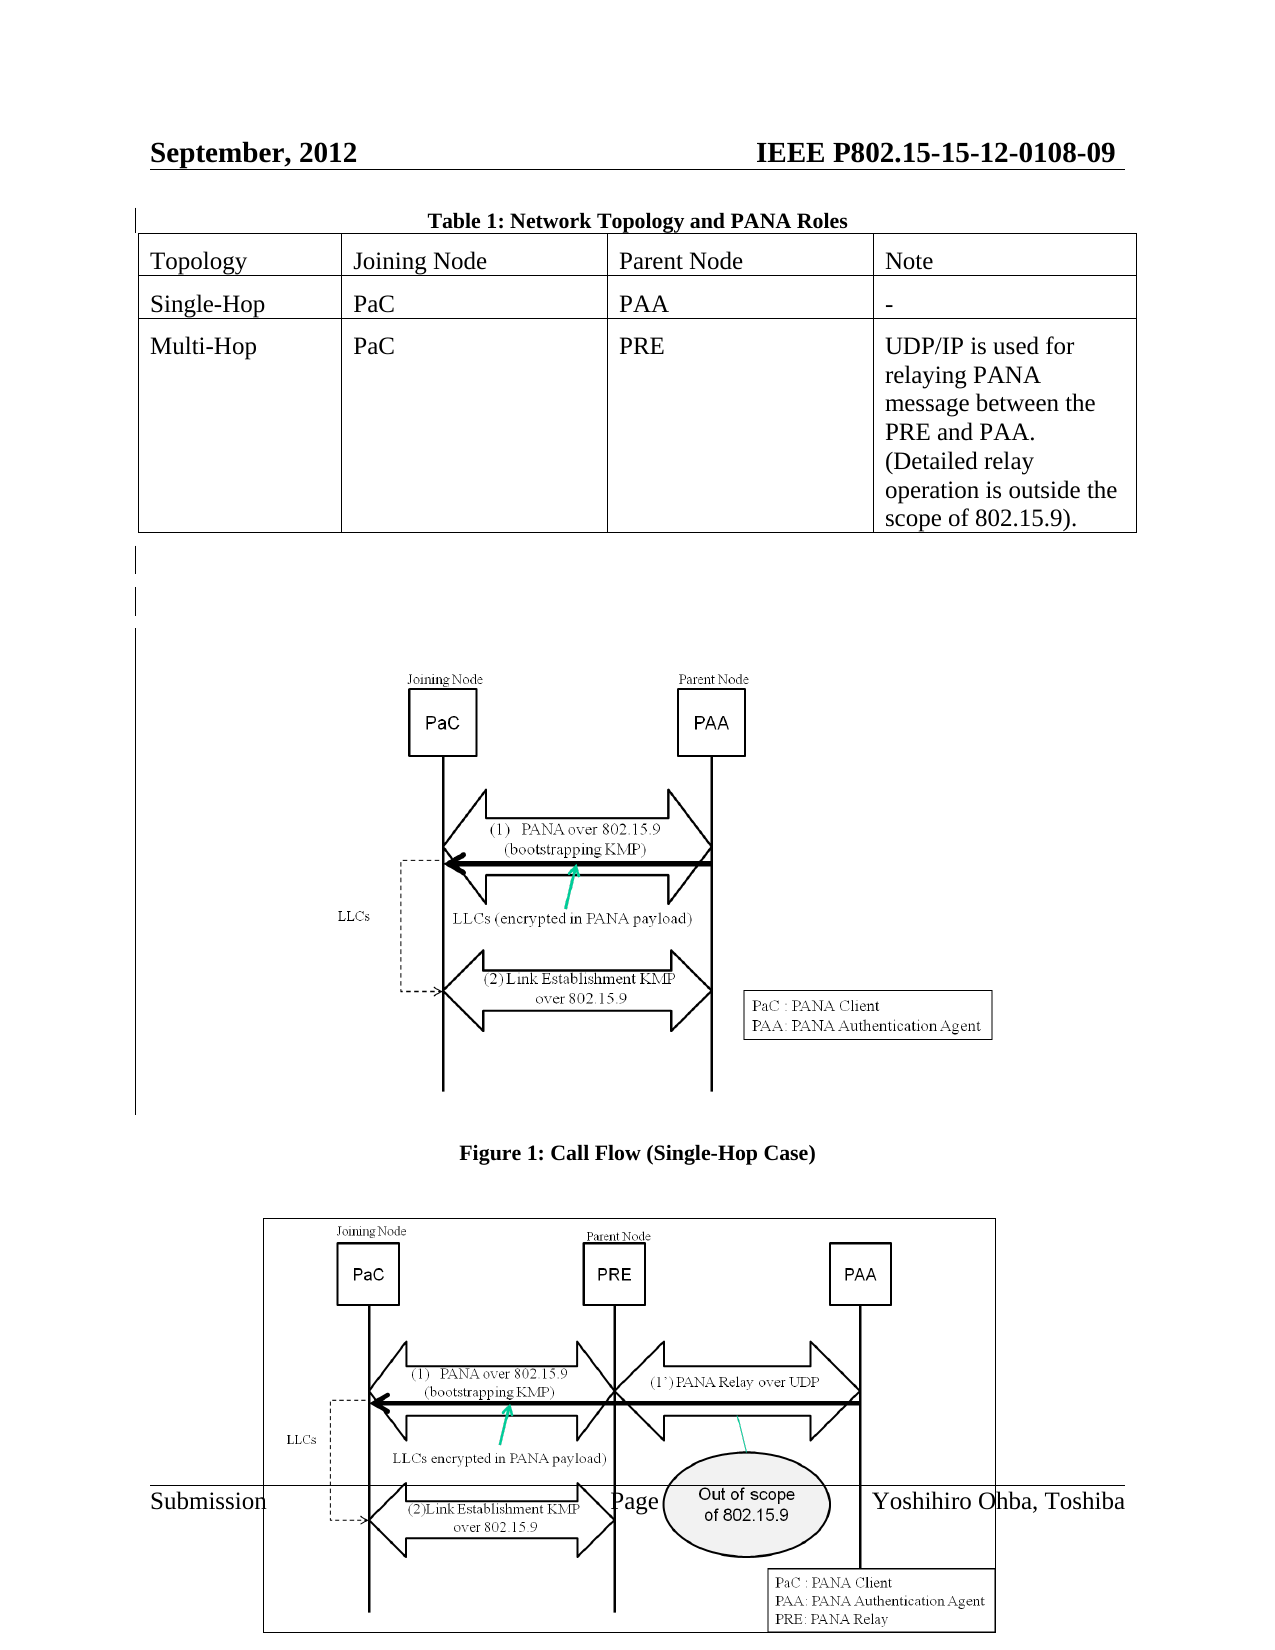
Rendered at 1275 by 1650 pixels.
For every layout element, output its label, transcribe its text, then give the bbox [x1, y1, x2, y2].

table_header Parent Node [608, 234, 873, 275]
picture [312, 665, 993, 1092]
table_cell PRE [608, 319, 873, 532]
table_header Topology [139, 234, 341, 275]
table_cell UDP/IP is used for relaying PANA message between the PRE and PAA. (Detailed relay operation is outside the scope of 802.15.9). [874, 319, 1136, 532]
table_cell Multi-Hop [139, 319, 341, 532]
table_header Note [874, 234, 1136, 275]
picture [264, 1219, 995, 1485]
table_cell PAA [608, 276, 873, 317]
text Figure 1: Call Flow (Single-Hop Case) [150, 1140, 1125, 1165]
table_header Joining Node [342, 234, 607, 275]
table_cell - [874, 276, 1136, 317]
picture [264, 1486, 995, 1632]
table_cell PaC [342, 319, 607, 532]
table_cell PaC [342, 276, 607, 317]
text Table 1: Network Topology and PANA Roles [150, 208, 1125, 233]
picture [982, 1494, 992, 1508]
table_cell Single-Hop [139, 276, 341, 317]
